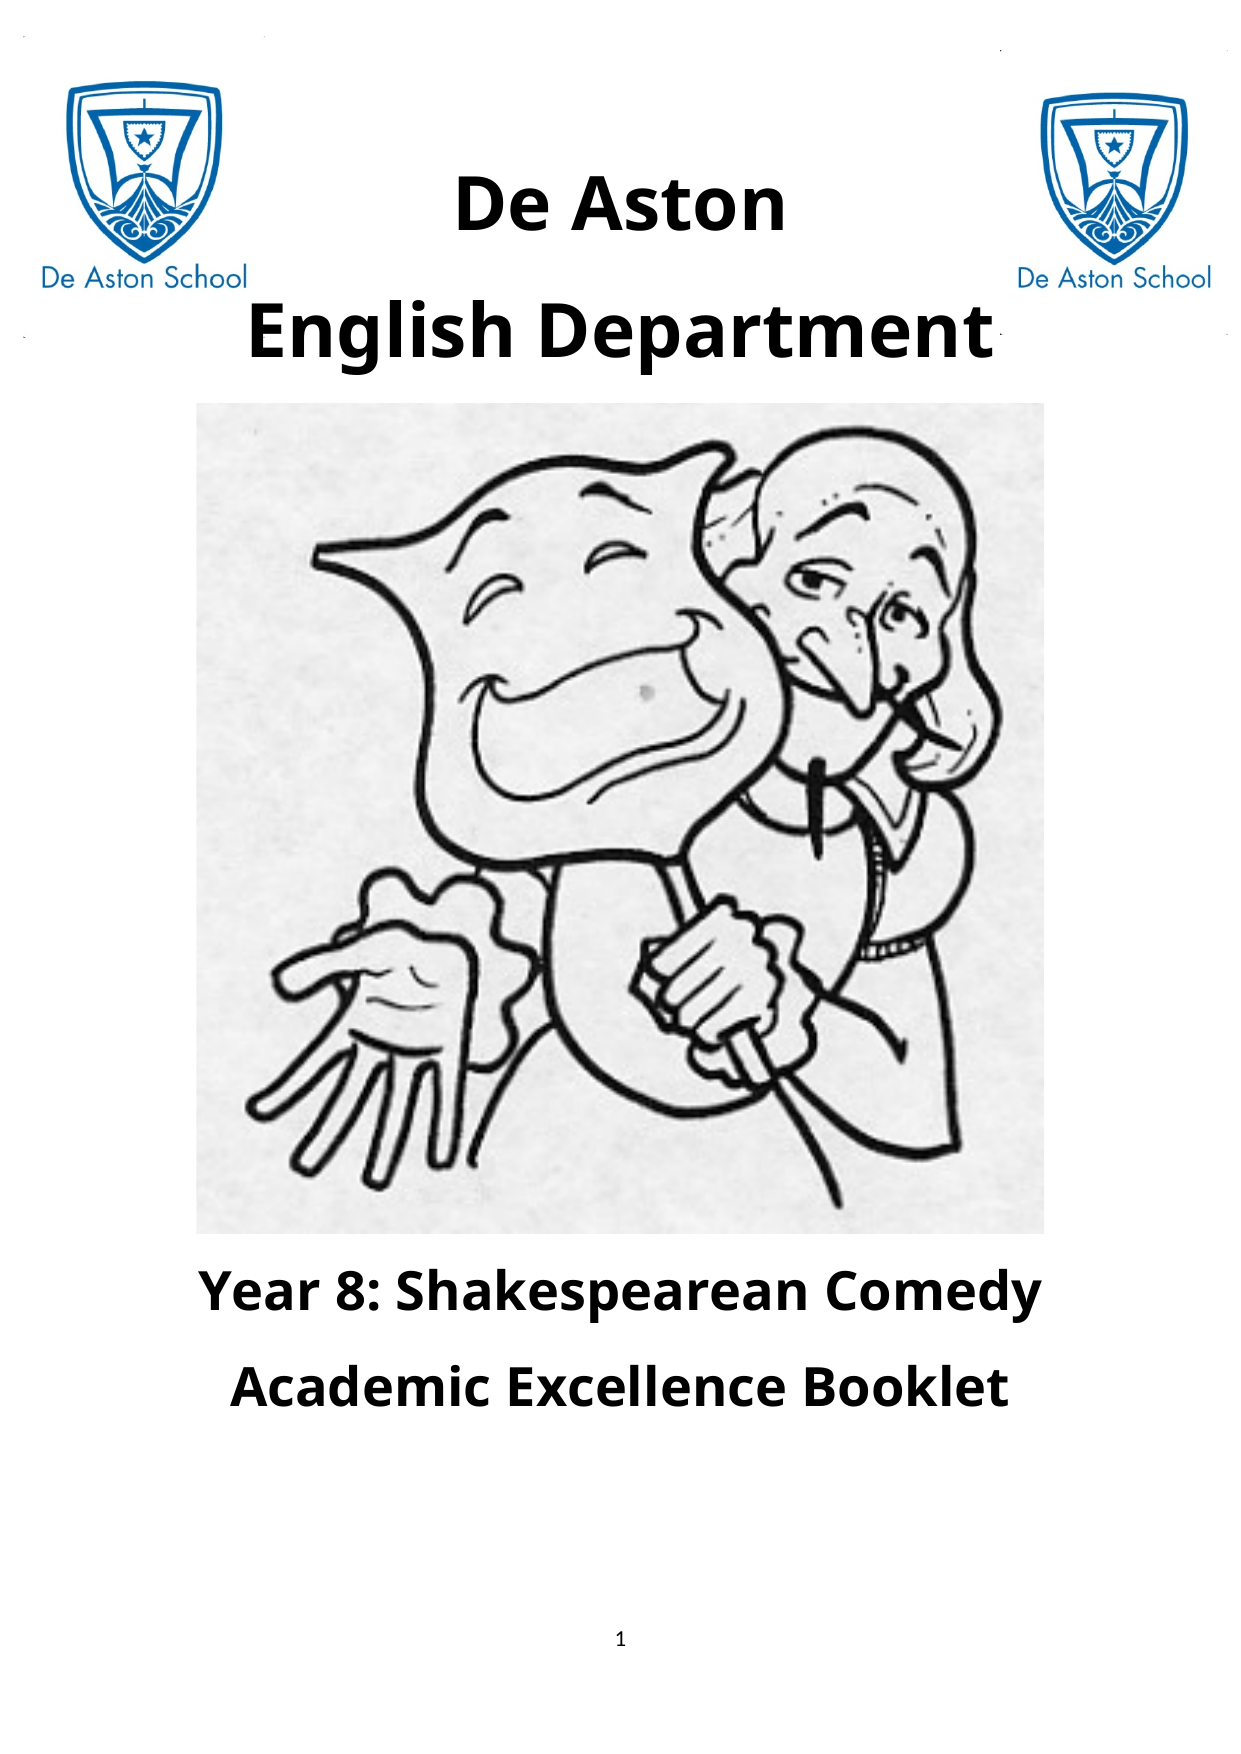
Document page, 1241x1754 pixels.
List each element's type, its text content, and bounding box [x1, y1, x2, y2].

picture [23, 36, 265, 338]
picture [1000, 50, 1228, 335]
picture [196, 403, 1045, 1234]
text Year 8: Shakespearean Comedy [29, 1252, 1211, 1326]
text English Department [29, 277, 1211, 379]
text De Aston [29, 150, 1211, 252]
text Academic Excellence Booklet [29, 1348, 1211, 1422]
